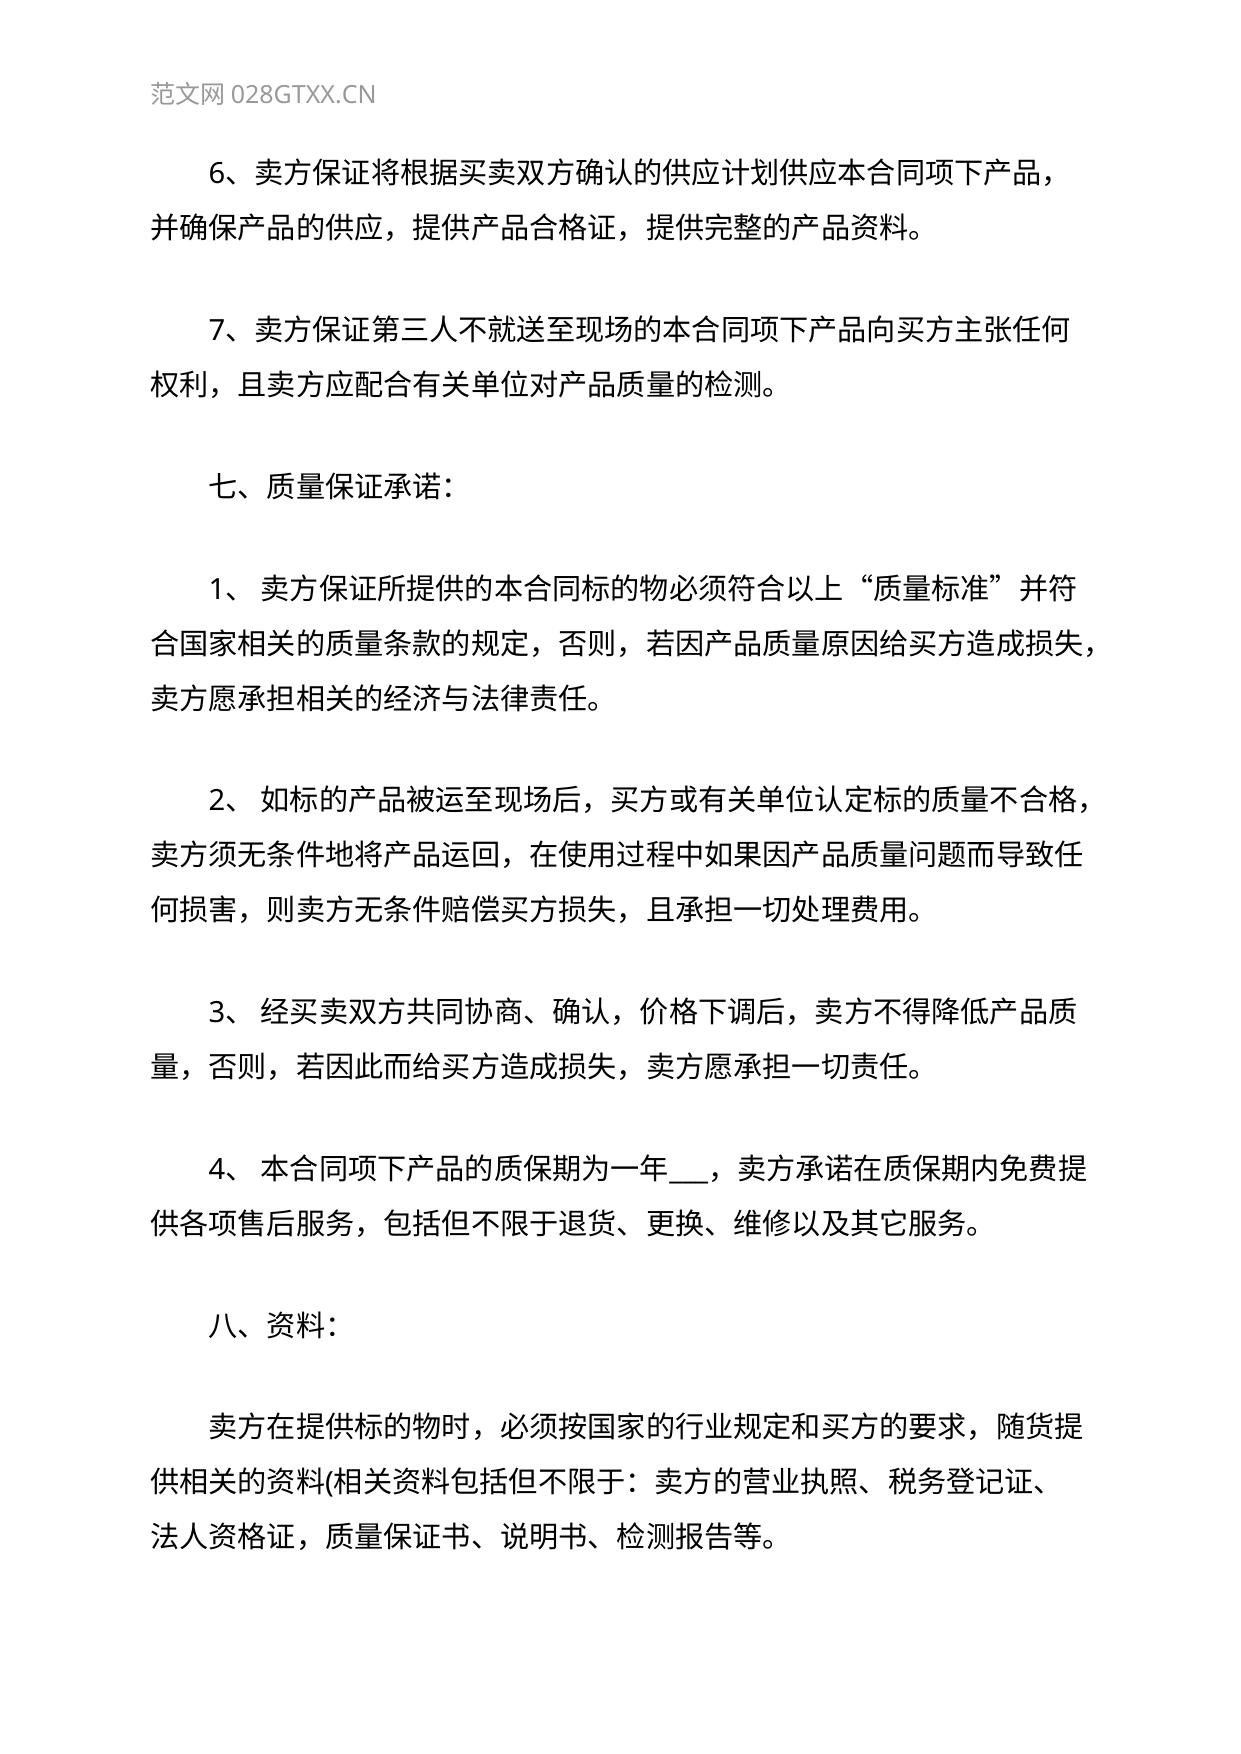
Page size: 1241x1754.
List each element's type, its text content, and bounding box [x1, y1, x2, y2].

text 七、质量保证承诺： [150, 463, 1090, 506]
text 7、卖方保证第三人不就送至现场的本合同项下产品向买方主张任何权利，且卖方应配合有关单位对产品质量的检测。 [150, 307, 1090, 404]
text 2、 如标的产品被运至现场后，买方或有关单位认定标的质量不合格，卖方须无条件地将产品运回，在使用过程中如果因产品质量问题而导致任何损害，则卖方无条件赔偿买方损失，且承担一切处理费用。 [150, 777, 1090, 929]
text 4、 本合同项下产品的质保期为一年___，卖方承诺在质保期内免费提供各项售后服务，包括但不限于退货、更换、维修以及其它服务。 [150, 1145, 1090, 1243]
text 卖方在提供标的物时，必须按国家的行业规定和买方的要求，随货提供相关的资料(相关资料包括但不限于：卖方的营业执照、税务登记证、法人资格证，质量保证书、说明书、检测报告等。 [150, 1404, 1090, 1556]
text 1、 卖方保证所提供的本合同标的物必须符合以上“质量标准”并符合国家相关的质量条款的规定，否则，若因产品质量原因给买方造成损失，卖方愿承担相关的经济与法律责任。 [150, 565, 1090, 717]
text 3、 经买卖双方共同协商、确认，价格下调后，卖方不得降低产品质量，否则，若因此而给买方造成损失，卖方愿承担一切责任。 [150, 989, 1090, 1086]
text 6、卖方保证将根据买卖双方确认的供应计划供应本合同项下产品，并确保产品的供应，提供产品合格证，提供完整的产品资料。 [150, 150, 1090, 247]
text 八、资料： [150, 1302, 1090, 1344]
